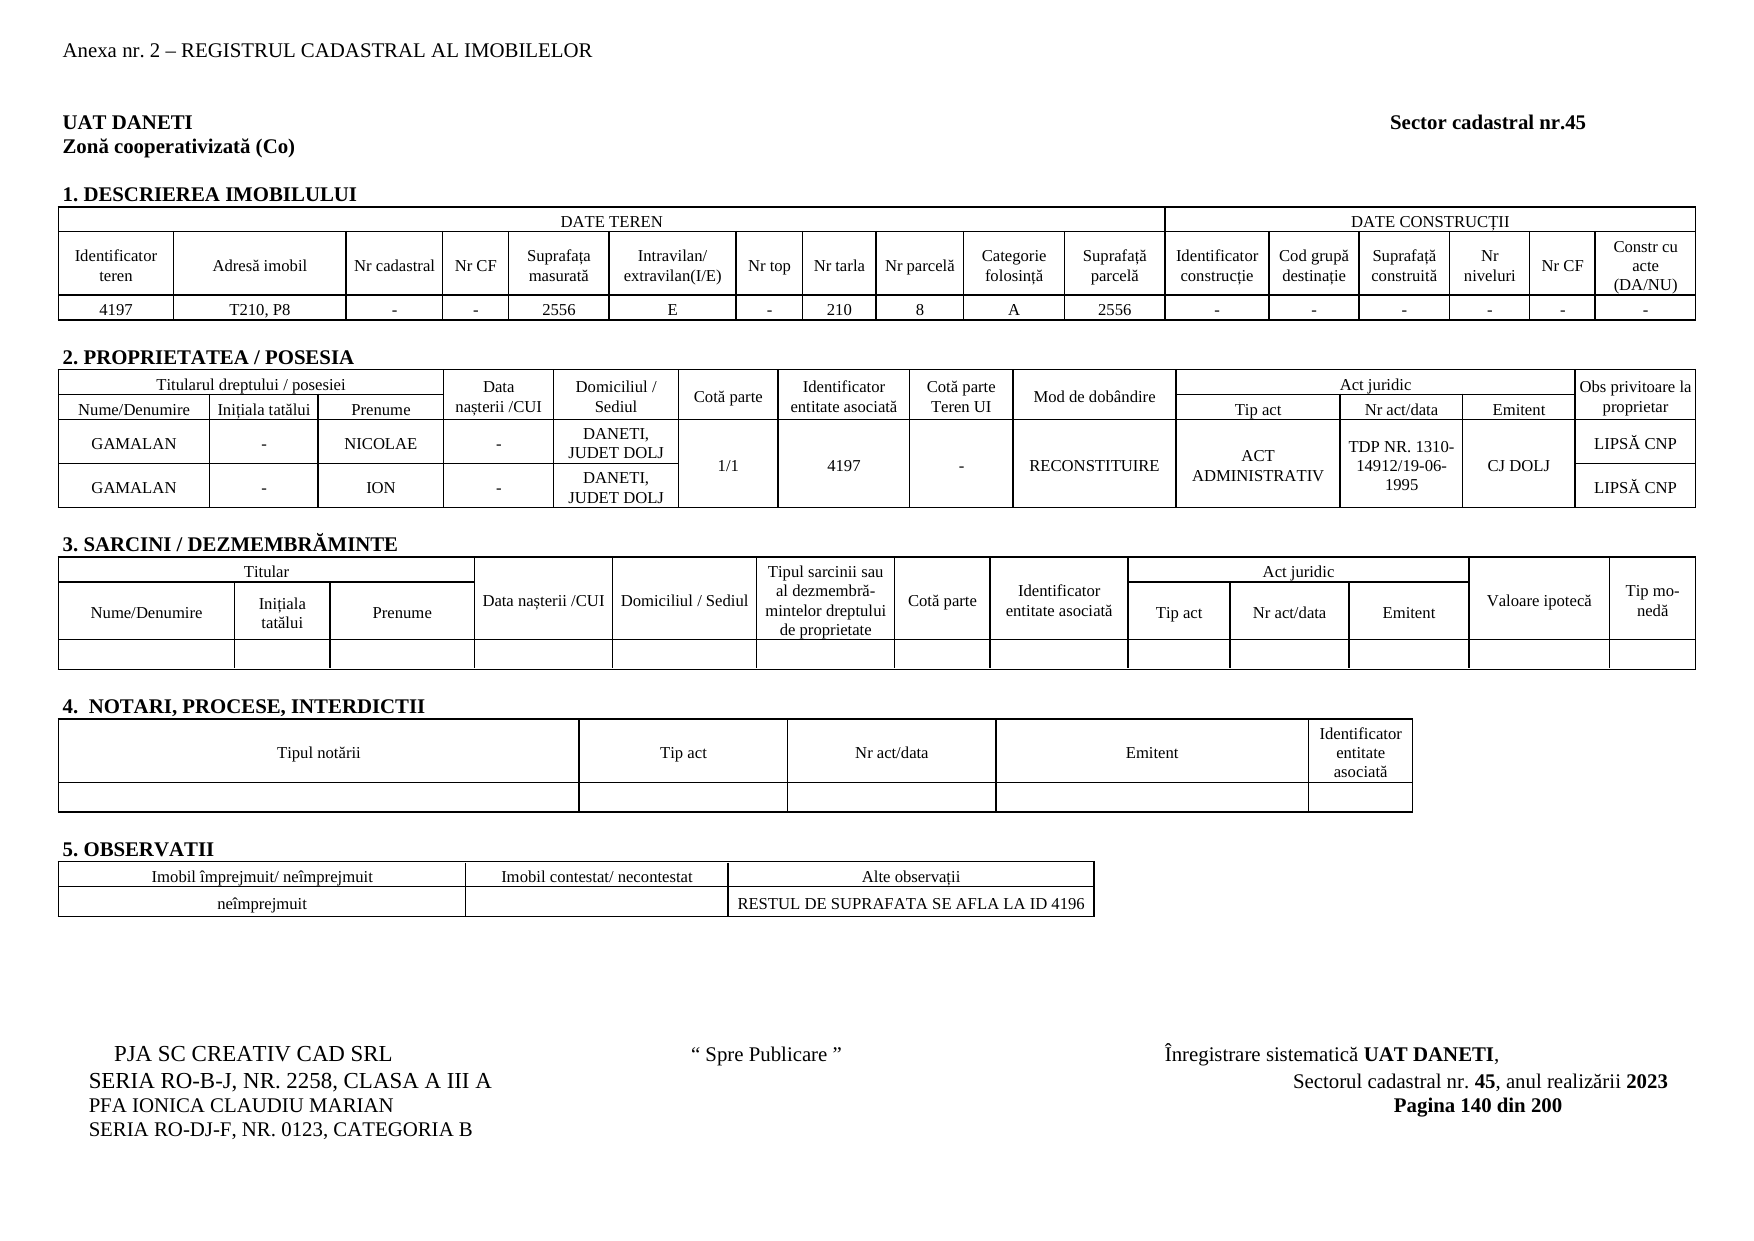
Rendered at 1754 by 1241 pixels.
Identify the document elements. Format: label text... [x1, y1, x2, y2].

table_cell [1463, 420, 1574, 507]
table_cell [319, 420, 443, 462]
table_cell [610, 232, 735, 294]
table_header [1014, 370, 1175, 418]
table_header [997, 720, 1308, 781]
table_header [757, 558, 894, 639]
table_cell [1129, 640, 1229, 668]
text 1. DESCRIEREA IMOBILULUI [62, 182, 1691, 206]
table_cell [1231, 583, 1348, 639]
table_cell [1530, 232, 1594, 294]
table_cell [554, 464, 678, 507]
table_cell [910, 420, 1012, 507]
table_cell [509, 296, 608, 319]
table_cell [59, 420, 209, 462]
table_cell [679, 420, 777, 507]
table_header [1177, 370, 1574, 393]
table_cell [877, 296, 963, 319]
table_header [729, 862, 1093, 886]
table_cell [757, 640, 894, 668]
text 5. OBSERVATII [62, 837, 1691, 861]
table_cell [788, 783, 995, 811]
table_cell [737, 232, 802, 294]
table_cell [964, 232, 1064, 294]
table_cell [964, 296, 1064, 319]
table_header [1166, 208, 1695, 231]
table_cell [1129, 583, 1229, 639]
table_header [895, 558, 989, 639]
text Anexa nr. 2 – REGISTRUL CADASTRAL AL IMOBILELOR [62, 37, 1691, 62]
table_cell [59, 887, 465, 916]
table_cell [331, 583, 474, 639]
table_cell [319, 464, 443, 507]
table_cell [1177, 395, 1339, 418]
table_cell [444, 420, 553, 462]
text UAT DANETI Sector cadastral nr.45 [62, 110, 1691, 134]
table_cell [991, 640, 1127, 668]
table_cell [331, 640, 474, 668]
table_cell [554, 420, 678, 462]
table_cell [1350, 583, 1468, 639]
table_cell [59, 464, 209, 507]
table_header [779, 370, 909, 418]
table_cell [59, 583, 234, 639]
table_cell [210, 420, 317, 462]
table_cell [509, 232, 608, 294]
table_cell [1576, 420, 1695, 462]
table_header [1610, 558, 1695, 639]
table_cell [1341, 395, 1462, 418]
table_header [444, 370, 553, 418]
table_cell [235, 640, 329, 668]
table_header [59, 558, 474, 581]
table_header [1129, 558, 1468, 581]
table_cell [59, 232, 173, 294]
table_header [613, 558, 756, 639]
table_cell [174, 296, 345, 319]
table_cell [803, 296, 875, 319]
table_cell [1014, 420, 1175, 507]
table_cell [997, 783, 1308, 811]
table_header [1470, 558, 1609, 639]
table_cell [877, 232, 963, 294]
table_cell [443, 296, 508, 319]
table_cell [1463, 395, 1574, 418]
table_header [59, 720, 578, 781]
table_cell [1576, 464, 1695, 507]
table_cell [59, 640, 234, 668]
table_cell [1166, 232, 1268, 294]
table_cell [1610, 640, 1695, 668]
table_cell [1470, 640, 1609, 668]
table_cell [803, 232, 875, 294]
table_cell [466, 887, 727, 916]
text Zonă cooperativizată (Co) [62, 134, 1691, 158]
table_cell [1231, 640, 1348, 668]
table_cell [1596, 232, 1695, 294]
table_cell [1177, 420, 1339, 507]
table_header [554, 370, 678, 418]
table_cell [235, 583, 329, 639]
text 3. SARCINI / DEZMEMBRĂMINTE [62, 532, 1691, 556]
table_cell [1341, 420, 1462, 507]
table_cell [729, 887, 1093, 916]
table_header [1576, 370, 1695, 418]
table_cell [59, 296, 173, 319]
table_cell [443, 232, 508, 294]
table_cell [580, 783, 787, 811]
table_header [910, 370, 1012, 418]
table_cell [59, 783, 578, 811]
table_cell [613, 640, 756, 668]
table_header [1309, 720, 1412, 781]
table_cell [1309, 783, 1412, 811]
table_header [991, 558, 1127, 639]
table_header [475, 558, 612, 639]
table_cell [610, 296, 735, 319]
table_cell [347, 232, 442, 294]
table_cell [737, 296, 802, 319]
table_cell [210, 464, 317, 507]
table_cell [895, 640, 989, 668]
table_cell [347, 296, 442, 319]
text 2. PROPRIETATEA / POSESIA [62, 344, 1691, 369]
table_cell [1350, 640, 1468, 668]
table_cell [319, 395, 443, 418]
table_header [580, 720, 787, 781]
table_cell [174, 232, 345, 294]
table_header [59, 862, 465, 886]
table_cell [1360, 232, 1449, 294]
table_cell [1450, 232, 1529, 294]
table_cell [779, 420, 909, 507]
text 4. NOTARI, PROCESE, INTERDICTII [62, 694, 1691, 718]
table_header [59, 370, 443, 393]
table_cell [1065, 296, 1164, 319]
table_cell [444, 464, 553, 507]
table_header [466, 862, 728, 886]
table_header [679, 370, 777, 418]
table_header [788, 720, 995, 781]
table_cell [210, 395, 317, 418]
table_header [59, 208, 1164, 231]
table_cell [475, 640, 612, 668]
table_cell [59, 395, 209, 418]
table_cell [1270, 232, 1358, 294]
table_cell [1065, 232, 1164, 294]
